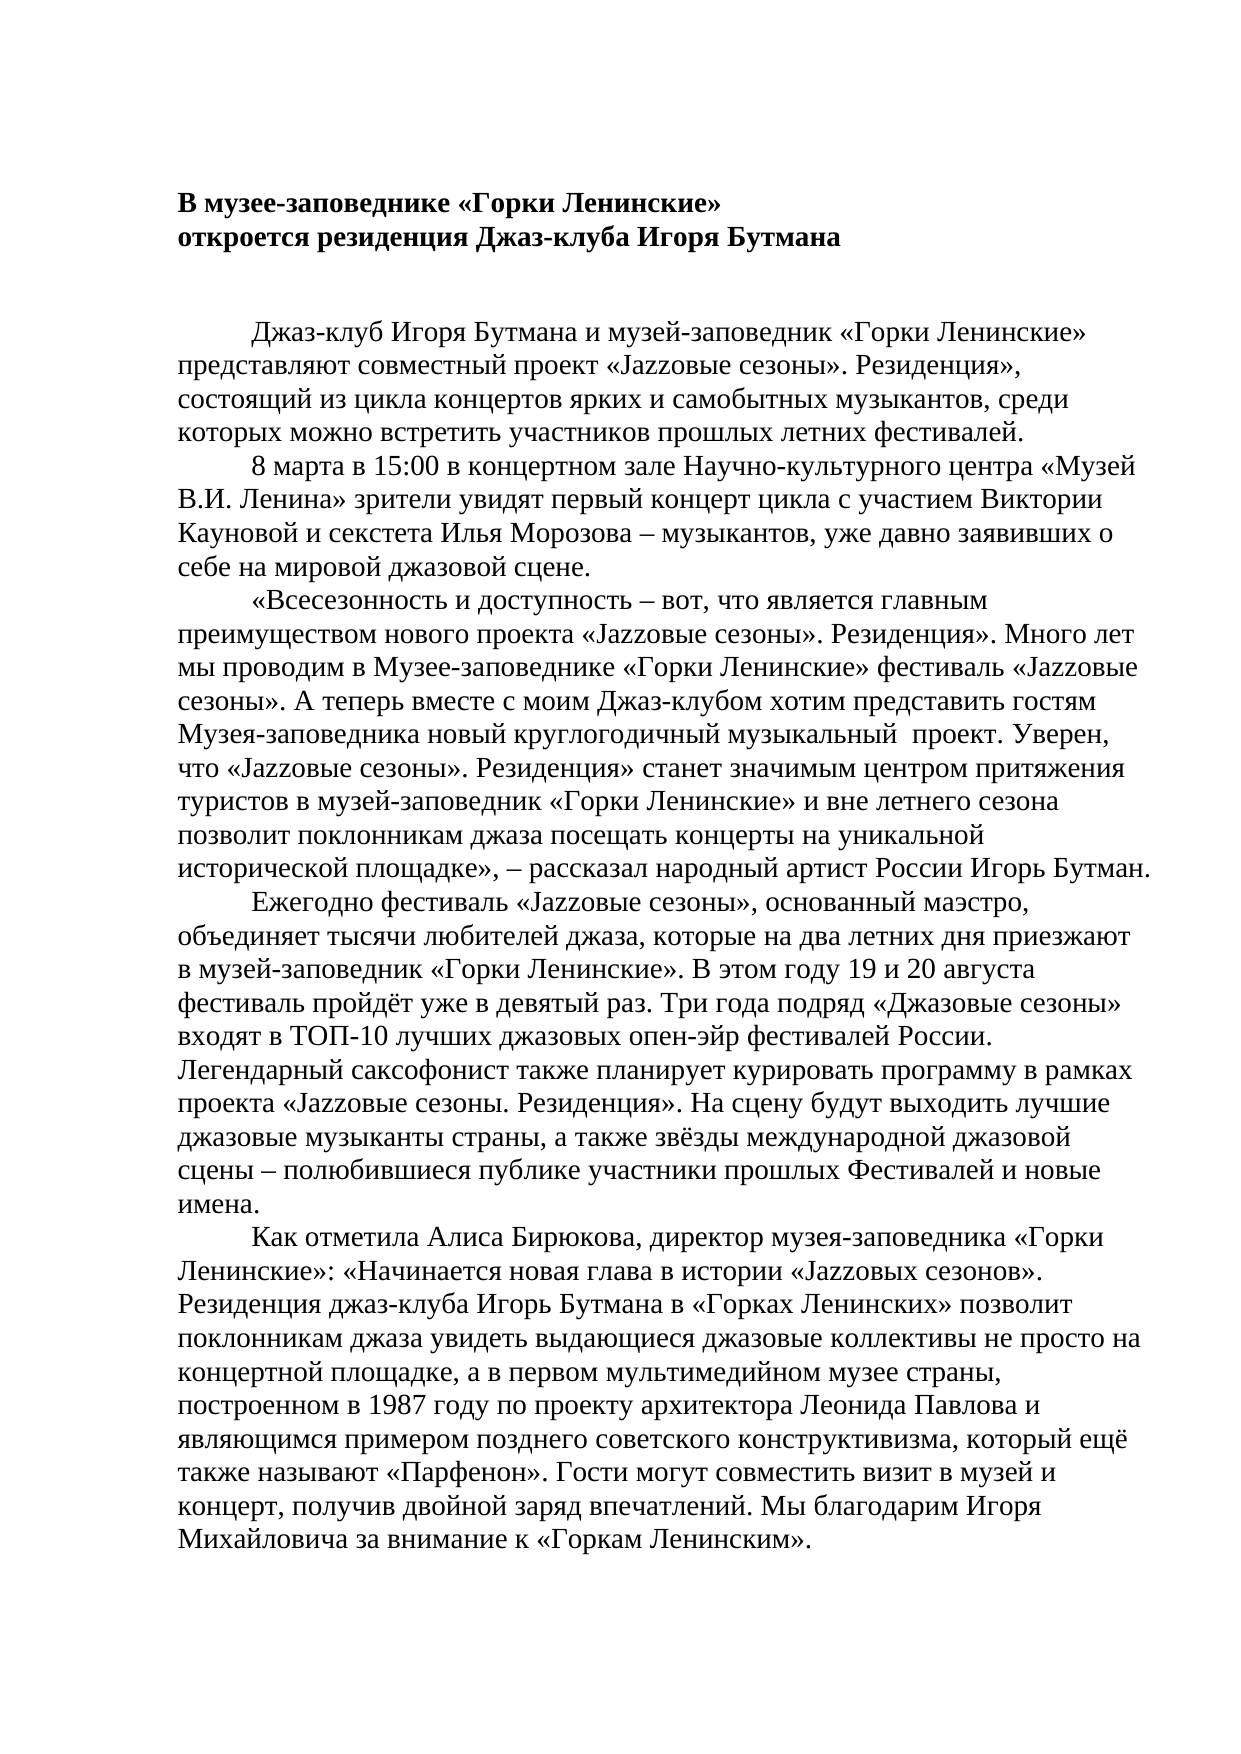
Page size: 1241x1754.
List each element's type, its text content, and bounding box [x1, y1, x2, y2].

text 8 марта в 15:00 в концертном зале Научно-культурного центра «Музей В.И. Ленина» зрители увидят первый концерт цикла с участием Виктории Кауновой и секстета Илья Морозова – музыкантов, уже давно заявивших о себе на мировой джазовой сцене. [177, 448, 1152, 582]
text Ежегодно фестиваль «Jazzовые сезоны», основанный маэстро, объединяет тысячи любителей джаза, которые на два летних дня приезжают в музей-заповедник «Горки Ленинские». В этом году 19 и 20 августа фестиваль пройдёт уже в девятый раз. Три года подряд «Джазовые сезоны» входят в ТОП-10 лучших джазовых опен-эйр фестивалей России. Легендарный саксофонист также планирует курировать программу в рамках проекта «Jazzовые сезоны. Резиденция». На сцену будут выходить лучшие джазовые музыканты страны, а также звёзды международной джазовой сцены – полюбившиеся публике участники прошлых Фестивалей и новые имена. [177, 884, 1152, 1219]
text Как отметила Алиса Бирюкова, директор музея-заповедника «Горки Ленинские»: «Начинается новая глава в истории «Jazzовых сезонов». Резиденция джаз-клуба Игорь Бутмана в «Горках Ленинских» позволит поклонникам джаза увидеть выдающиеся джазовые коллективы не просто на концертной площадке, а в первом мультимедийном музее страны, построенном в 1987 году по проекту архитектора Леонида Павлова и являющимся примером позднего советского конструктивизма, который ещё также называют «Парфенон». Гости могут совместить визит в музей и концерт, получив двойной заряд впечатлений. Мы благодарим Игоря Михайловича за внимание к «Горкам Ленинским». [177, 1219, 1152, 1555]
text В музее-заповеднике «Горки Ленинские» [177, 185, 1152, 219]
text «Всесезонность и доступность – вот, что является главным преимуществом нового проекта «Jazzовые сезоны». Резиденция». Много лет мы проводим в Музее-заповеднике «Горки Ленинские» фестиваль «Jazzовые сезоны». А теперь вместе с моим Джаз-клубом хотим представить гостям Музея-заповедника новый круглогодичный музыкальный проект. Уверен, что «Jazzовые сезоны». Резиденция» станет значимым центром притяжения туристов в музей-заповедник «Горки Ленинские» и вне летнего сезона позволит поклонникам джаза посещать концерты на уникальной исторической площадке», – рассказал народный артист России Игорь Бутман. [177, 582, 1152, 884]
text Джаз-клуб Игоря Бутмана и музей-заповедник «Горки Ленинские» представляют совместный проект «Jazzовые сезоны». Резиденция», состоящий из цикла концертов ярких и самобытных музыкантов, среди которых можно встретить участников прошлых летних фестивалей. [177, 314, 1152, 448]
text откроется резиденция Джаз-клуба Игоря Бутмана [177, 219, 1152, 280]
